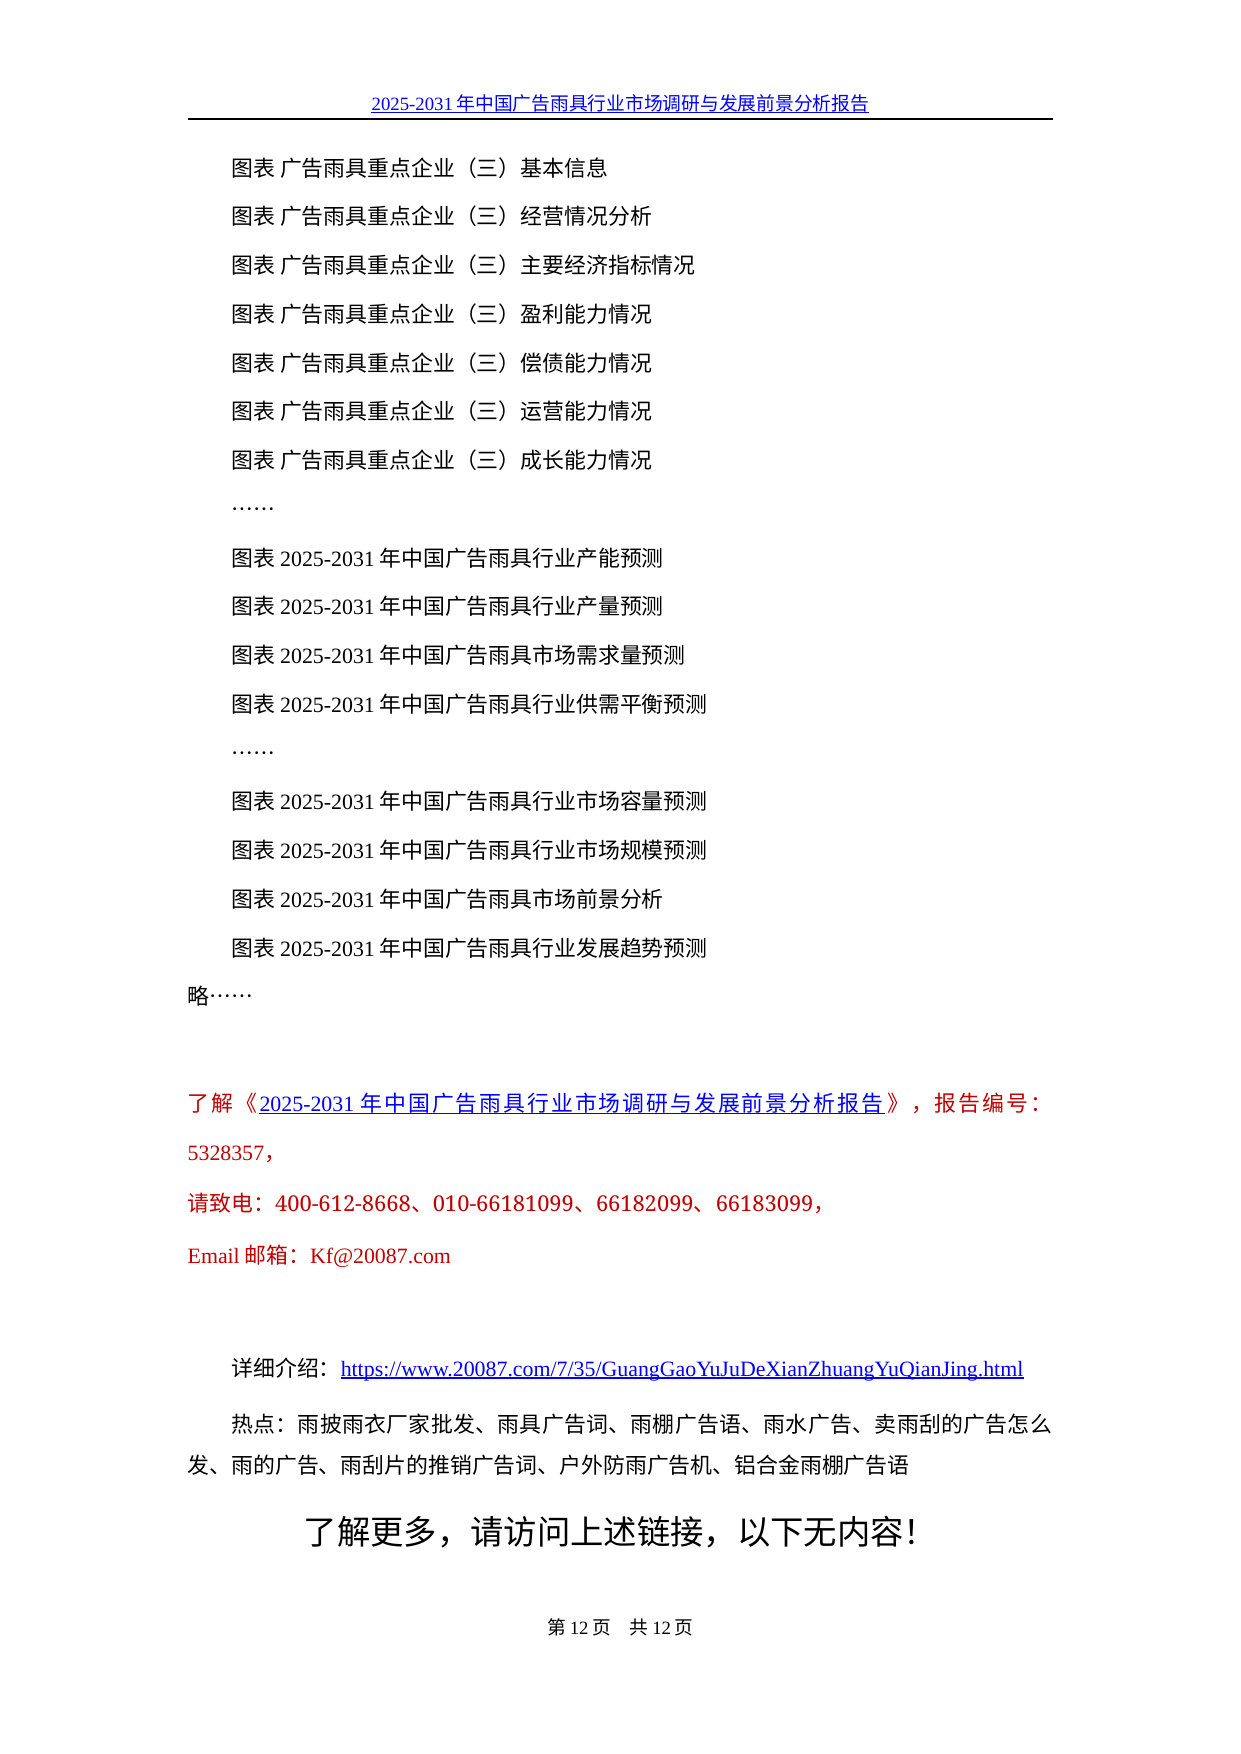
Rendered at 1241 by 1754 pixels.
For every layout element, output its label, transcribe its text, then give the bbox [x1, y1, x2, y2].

text Email邮箱：Kf@20087.com [187, 1237, 1053, 1270]
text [187, 150, 1053, 1011]
title 了解更多，请访问上述链接，以下无内容！ [187, 1497, 1053, 1562]
text 了解《2025-2031年中国广告雨具行业市场调研与发展前景分析报告》，报告编号：5328357， [187, 1085, 1053, 1167]
text 热点：雨披雨衣厂家批发、雨具广告词、雨棚广告语、雨水广告、卖雨刮的广告怎么发、雨的广告、雨刮片的推销广告词、户外防雨广告机、铝合金雨棚广告语 [187, 1407, 1053, 1480]
text 详细介绍：https://www.20087.com/7/35/GuangGaoYuJuDeXianZhuangYuQianJing.html [187, 1350, 1053, 1383]
text 请致电：400-612-8668、010-66181099、66182099、66183099， [187, 1186, 1053, 1218]
